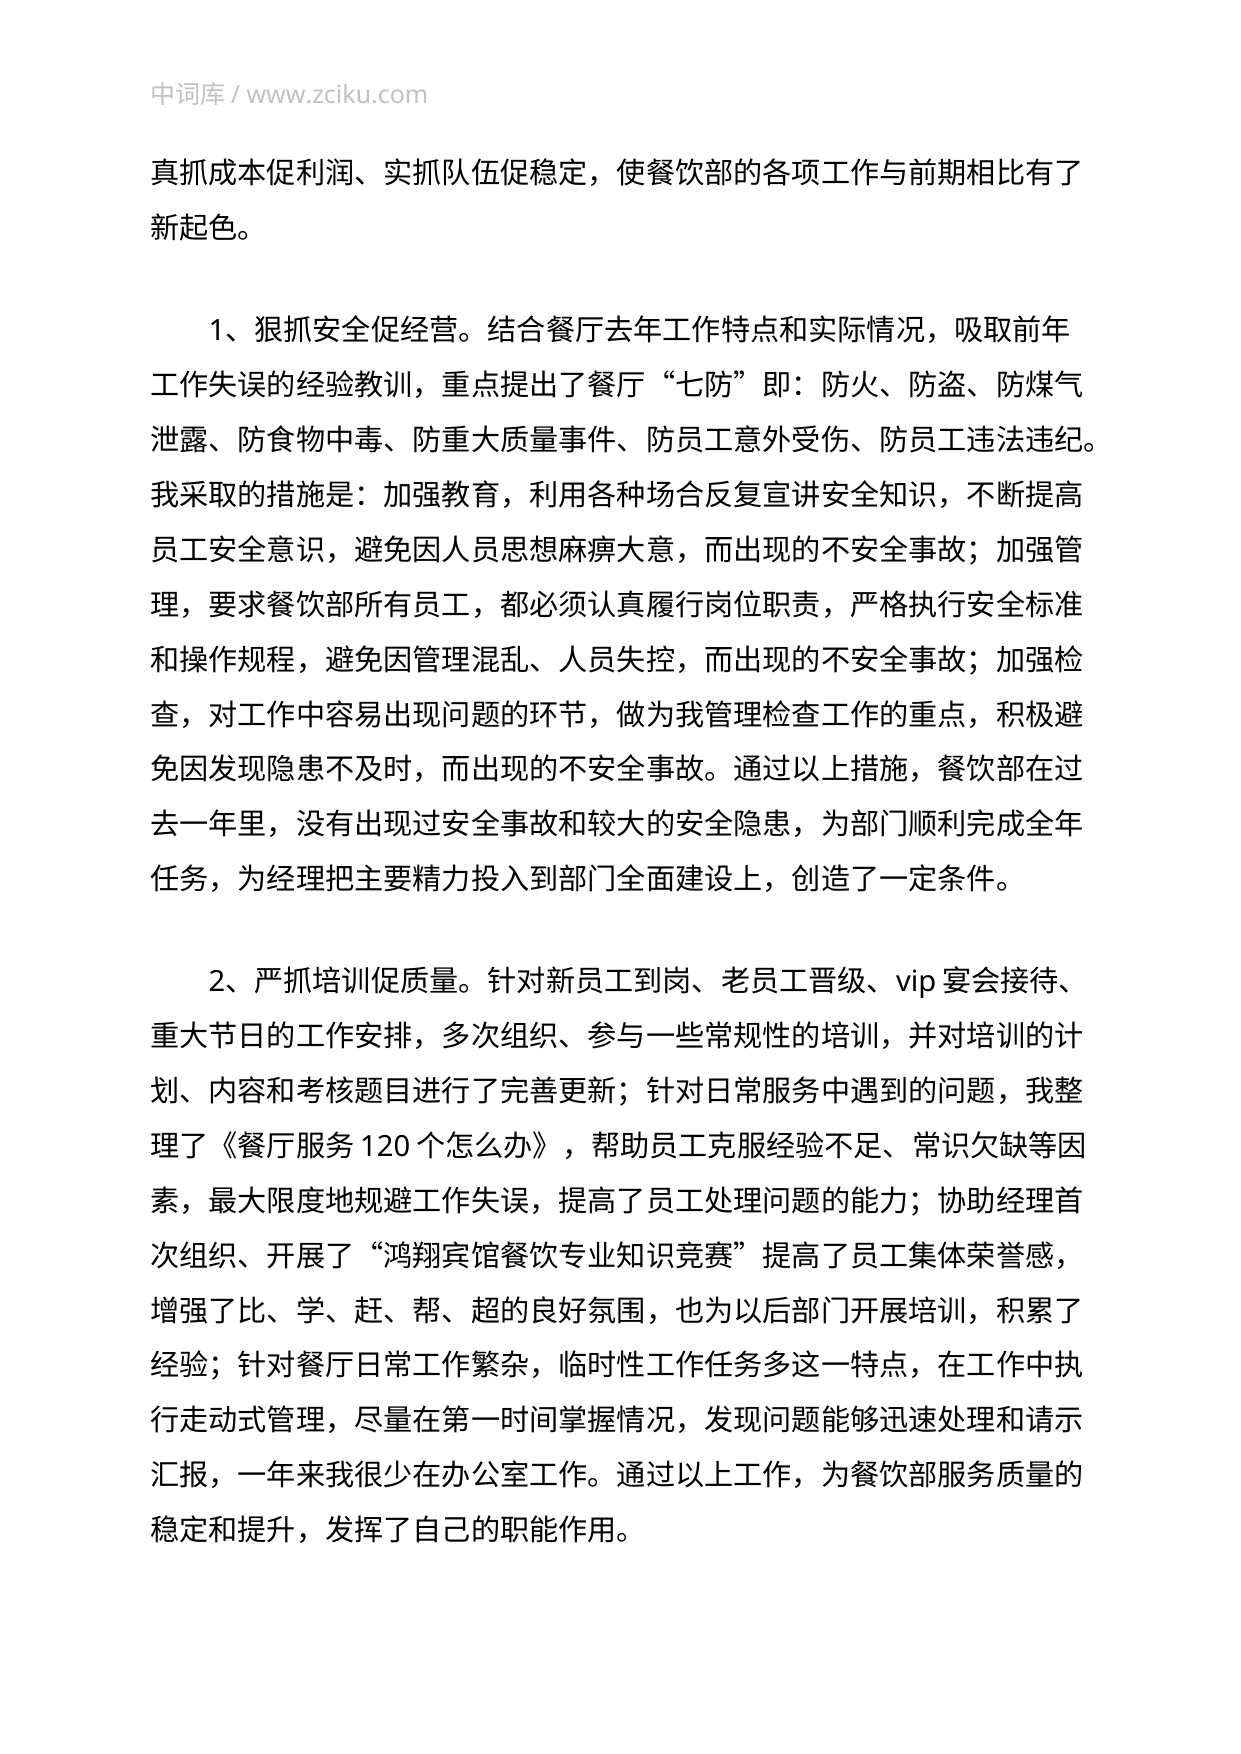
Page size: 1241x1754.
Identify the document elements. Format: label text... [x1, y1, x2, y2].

text 2、严抓培训促质量。针对新员工到岗、老员工晋级、vip宴会接待、重大节日的工作安排，多次组织、参与一些常规性的培训，并对培训的计划、内容和考核题目进行了完善更新；针对日常服务中遇到的问题，我整理了《餐厅服务120个怎么办》，帮助员工克服经验不足、常识欠缺等因素，最大限度地规避工作失误，提高了员工处理问题的能力；协助经理首次组织、开展了“鸿翔宾馆餐饮专业知识竞赛”提高了员工集体荣誉感，增强了比、学、赶、帮、超的良好氛围，也为以后部门开展培训，积累了经验；针对餐厅日常工作繁杂，临时性工作任务多这一特点，在工作中执行走动式管理，尽量在第一时间掌握情况，发现问题能够迅速处理和请示汇报，一年来我很少在办公室工作。通过以上工作，为餐饮部服务质量的稳定和提升，发挥了自己的职能作用。 [150, 957, 1090, 1549]
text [150, 150, 1090, 247]
text 1、狠抓安全促经营。结合餐厅去年工作特点和实际情况，吸取前年工作失误的经验教训，重点提出了餐厅“七防”即：防火、防盗、防煤气泄露、防食物中毒、防重大质量事件、防员工意外受伤、防员工违法违纪。我采取的措施是：加强教育，利用各种场合反复宣讲安全知识，不断提高员工安全意识，避免因人员思想麻痹大意，而出现的不安全事故；加强管理，要求餐饮部所有员工，都必须认真履行岗位职责，严格执行安全标准和操作规程，避免因管理混乱、人员失控，而出现的不安全事故；加强检查，对工作中容易出现问题的环节，做为我管理检查工作的重点，积极避免因发现隐患不及时，而出现的不安全事故。通过以上措施，餐饮部在过去一年里，没有出现过安全事故和较大的安全隐患，为部门顺利完成全年任务，为经理把主要精力投入到部门全面建设上，创造了一定条件。 [150, 307, 1090, 898]
